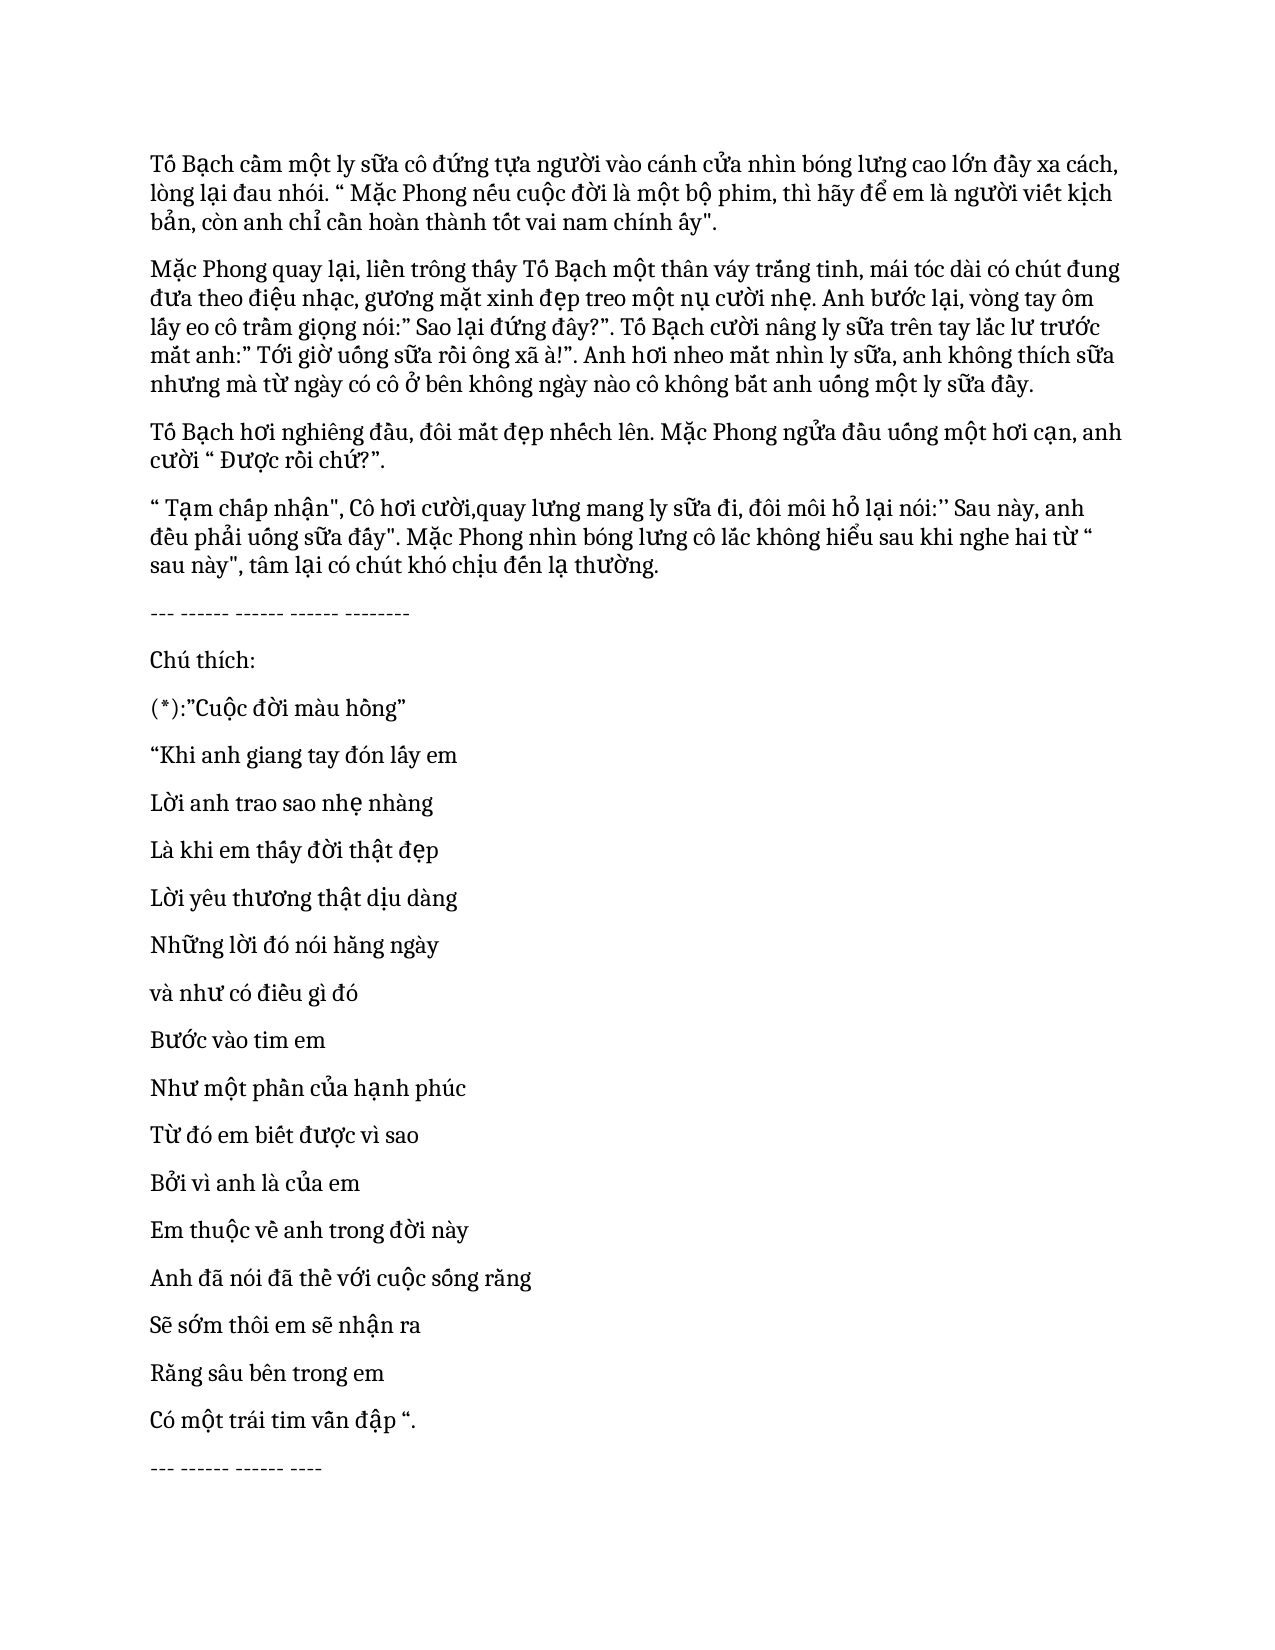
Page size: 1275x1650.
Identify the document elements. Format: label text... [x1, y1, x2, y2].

text Lời yêu thương thật dịu dàng [150, 884, 1125, 912]
text Bởi vì anh là của em [150, 1169, 1125, 1197]
text Như một phần của hạnh phúc [150, 1074, 1125, 1102]
text Là khi em thấy đời thật đẹp [150, 836, 1125, 865]
text và như có điều gì đó [150, 979, 1125, 1007]
text “ Tạm chấp nhận", Cô hơi cười,quay lưng mang ly sữa đi, đôi môi hỏ lại nói:’’ Sau này, anh đều phải uống sữa đấy". Mặc Phong nhìn bóng lưng cô lắc không hiểu sau khi nghe hai từ “ sau này", tâm lại có chút khó chịu đến lạ thường. [150, 494, 1125, 580]
text --- ------ ------ ---- [150, 1454, 1125, 1482]
text Rằng sâu bên trong em [150, 1359, 1125, 1387]
text “Khi anh giang tay đón lấy em [150, 741, 1125, 770]
text Sẽ sớm thôi em sẽ nhận ra [150, 1311, 1125, 1340]
text (*):”Cuộc đời màu hồng” [150, 694, 1125, 722]
text Em thuộc về anh trong đời này [150, 1216, 1125, 1245]
text Bước vào tim em [150, 1026, 1125, 1055]
text Anh đã nói đã thề với cuộc sống rằng [150, 1264, 1125, 1292]
text Lời anh trao sao nhẹ nhàng [150, 789, 1125, 817]
text Tố Bạch hơi nghiêng đầu, đôi mắt đẹp nhếch lên. Mặc Phong ngửa đầu uống một hơi cạn, anh cười “ Được rồi chứ?”. [150, 417, 1125, 475]
text --- ------ ------ ------ -------- [150, 599, 1125, 627]
text Tố Bạch cầm một ly sữa cô đứng tựa người vào cánh cửa nhìn bóng lưng cao lớn đầy xa cách, lòng lại đau nhói. “ Mặc Phong nếu cuộc đời là một bộ phim, thì hãy để em là người viết kịch bản, còn anh chỉ cần hoàn thành tốt vai nam chính ấy". [150, 150, 1125, 236]
text Mặc Phong quay lại, liền trông thấy Tố Bạch một thân váy trắng tinh, mái tóc dài có chút đung đưa theo điệu nhạc, gương mặt xinh đẹp treo một nụ cười nhẹ. Anh bước lại, vòng tay ôm lấy eo cô trầm giọng nói:” Sao lại đứng đây?”. Tố Bạch cười nâng ly sữa trên tay lắc lư trước mắt anh:” Tới giờ uống sữa rồi ông xã à!”. Anh hơi nheo mắt nhìn ly sữa, anh không thích sữa nhưng mà từ ngày có cô ở bên không ngày nào cô không bắt anh uống một ly sữa đầy. [150, 255, 1125, 399]
text Chú thích: [150, 646, 1125, 675]
text Những lời đó nói hằng ngày [150, 931, 1125, 960]
text Có một trái tim vẫn đập “. [150, 1406, 1125, 1435]
text Từ đó em biết được vì sao [150, 1121, 1125, 1150]
